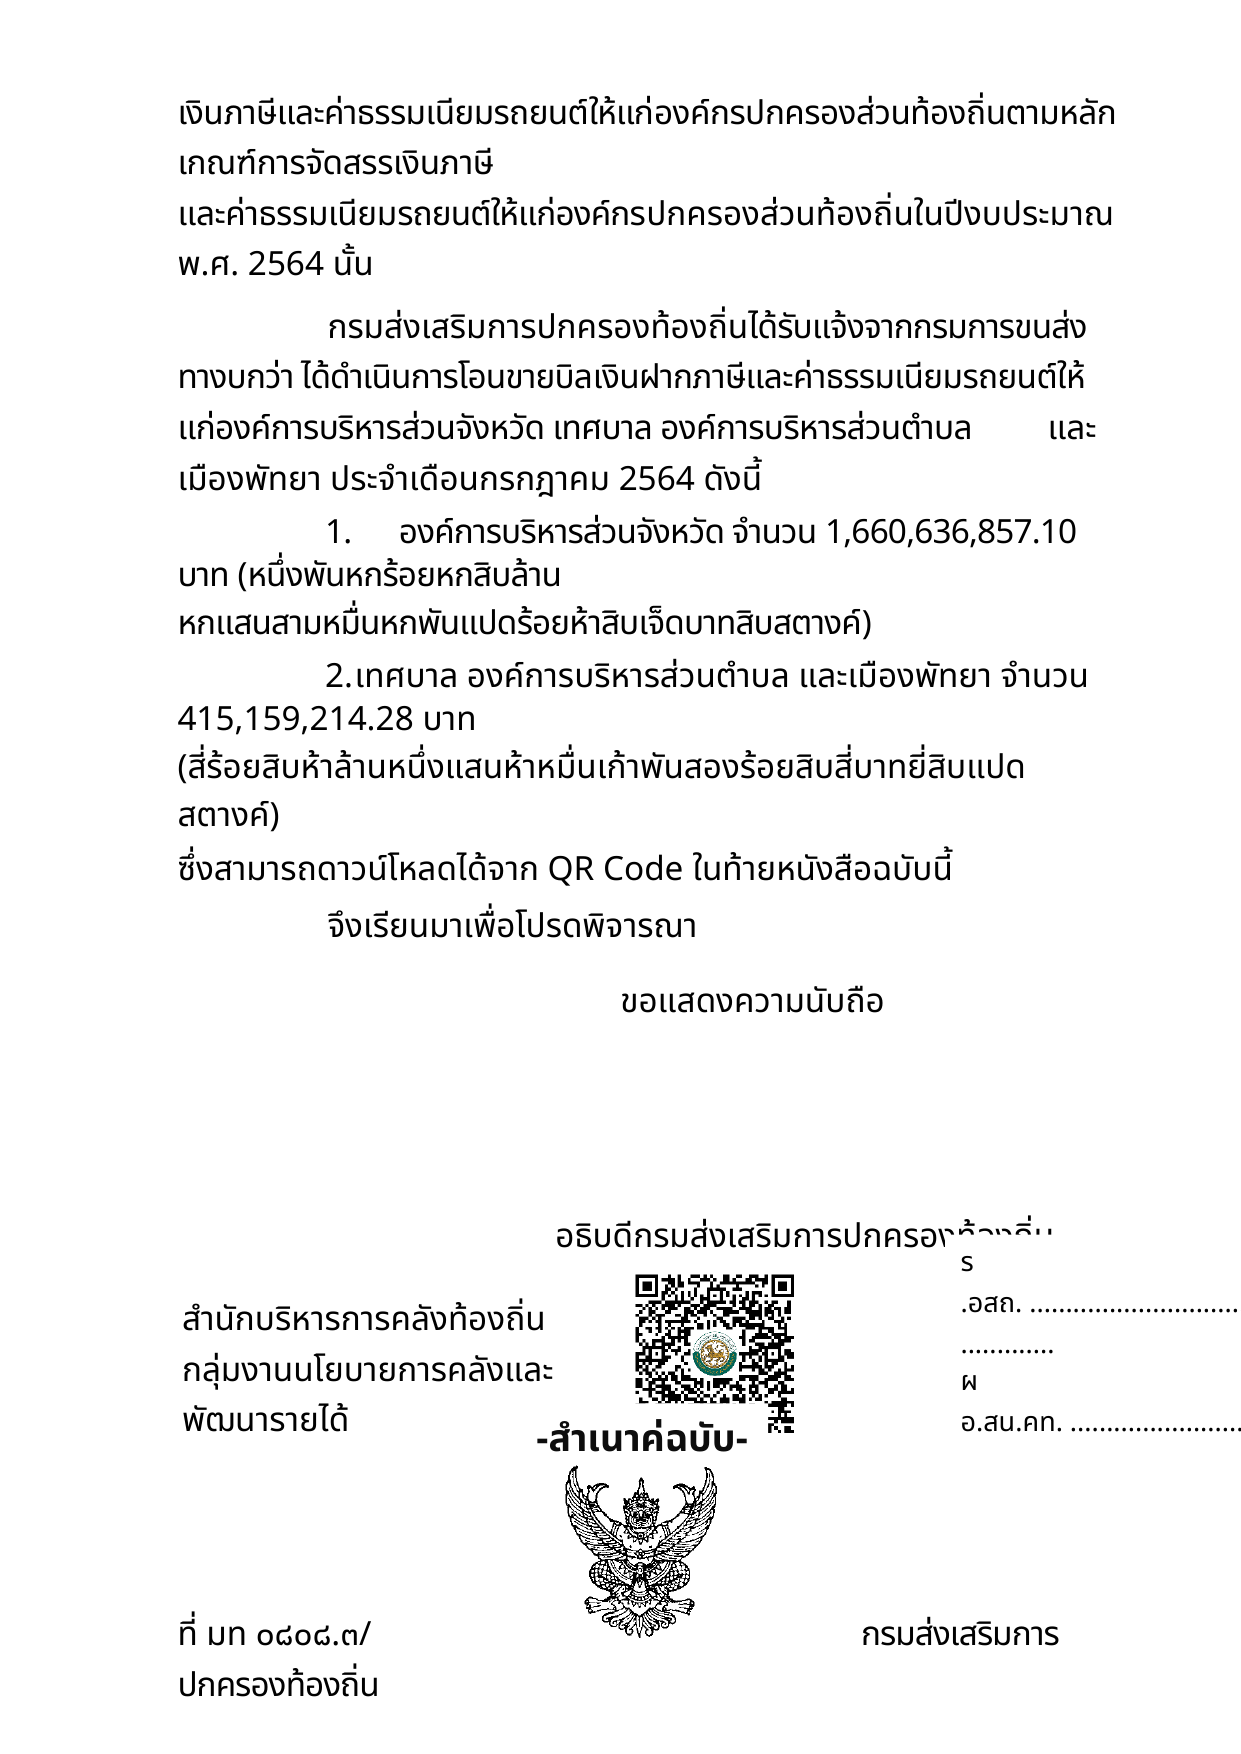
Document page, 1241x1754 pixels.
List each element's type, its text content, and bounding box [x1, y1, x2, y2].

text ที่ มท ๐๘๐๘.๓/ กรมส่งเสริมการปกครองท้องถิ่น [177, 1610, 1122, 1711]
text 1. องค์การบริหารส่วนจังหวัด จำนวน 1,660,636,857.10 บาท (หนึ่งพันหกร้อยหกสิบล้าน หกแสนสามหมื่นหกพันแปดร้อยห้าสิบเจ็ดบาทสิบสตางค์) [177, 505, 1122, 649]
text จึงเรียนมาเพื่อโปรดพิจารณา [177, 902, 1122, 952]
text 2. เทศบาล องค์การบริหารส่วนตำบล และเมืองพัทยา จำนวน 415,159,214.28 บาท (สี่ร้อยสิบห้าล้านหนึ่งแสนห้าหมื่นเก้าพันสองร้อยสิบสี่บาทยี่สิบแปดสตางค์) [177, 649, 1122, 842]
picture [629, 1268, 800, 1439]
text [177, 89, 1122, 291]
text ซึ่งสามารถดาวน์โหลดได้จาก QR Code ในท้ายหนังสือฉบับนี้ [177, 842, 1122, 889]
text ขอแสดงความนับถือ [177, 977, 1122, 1028]
text อธิบดีกรมส่งเสริมการปกครองท้องถิ่น [177, 1212, 1122, 1263]
text กรมส่งเสริมการปกครองท้องถิ่นได้รับแจ้งจากกรมการขนส่งทางบกว่า ได้ดำเนินการโอนขายบิลเงินฝากภาษีและค่าธรรมเนียมรถยนต์ให้แก่องค์การบริหารส่วนจังหวัด เทศบาล องค์การบริหารส่วนตำบล และเมืองพัทยา ประจำเดือนกรกฎาคม 2564 ดังนี้ [177, 303, 1122, 505]
